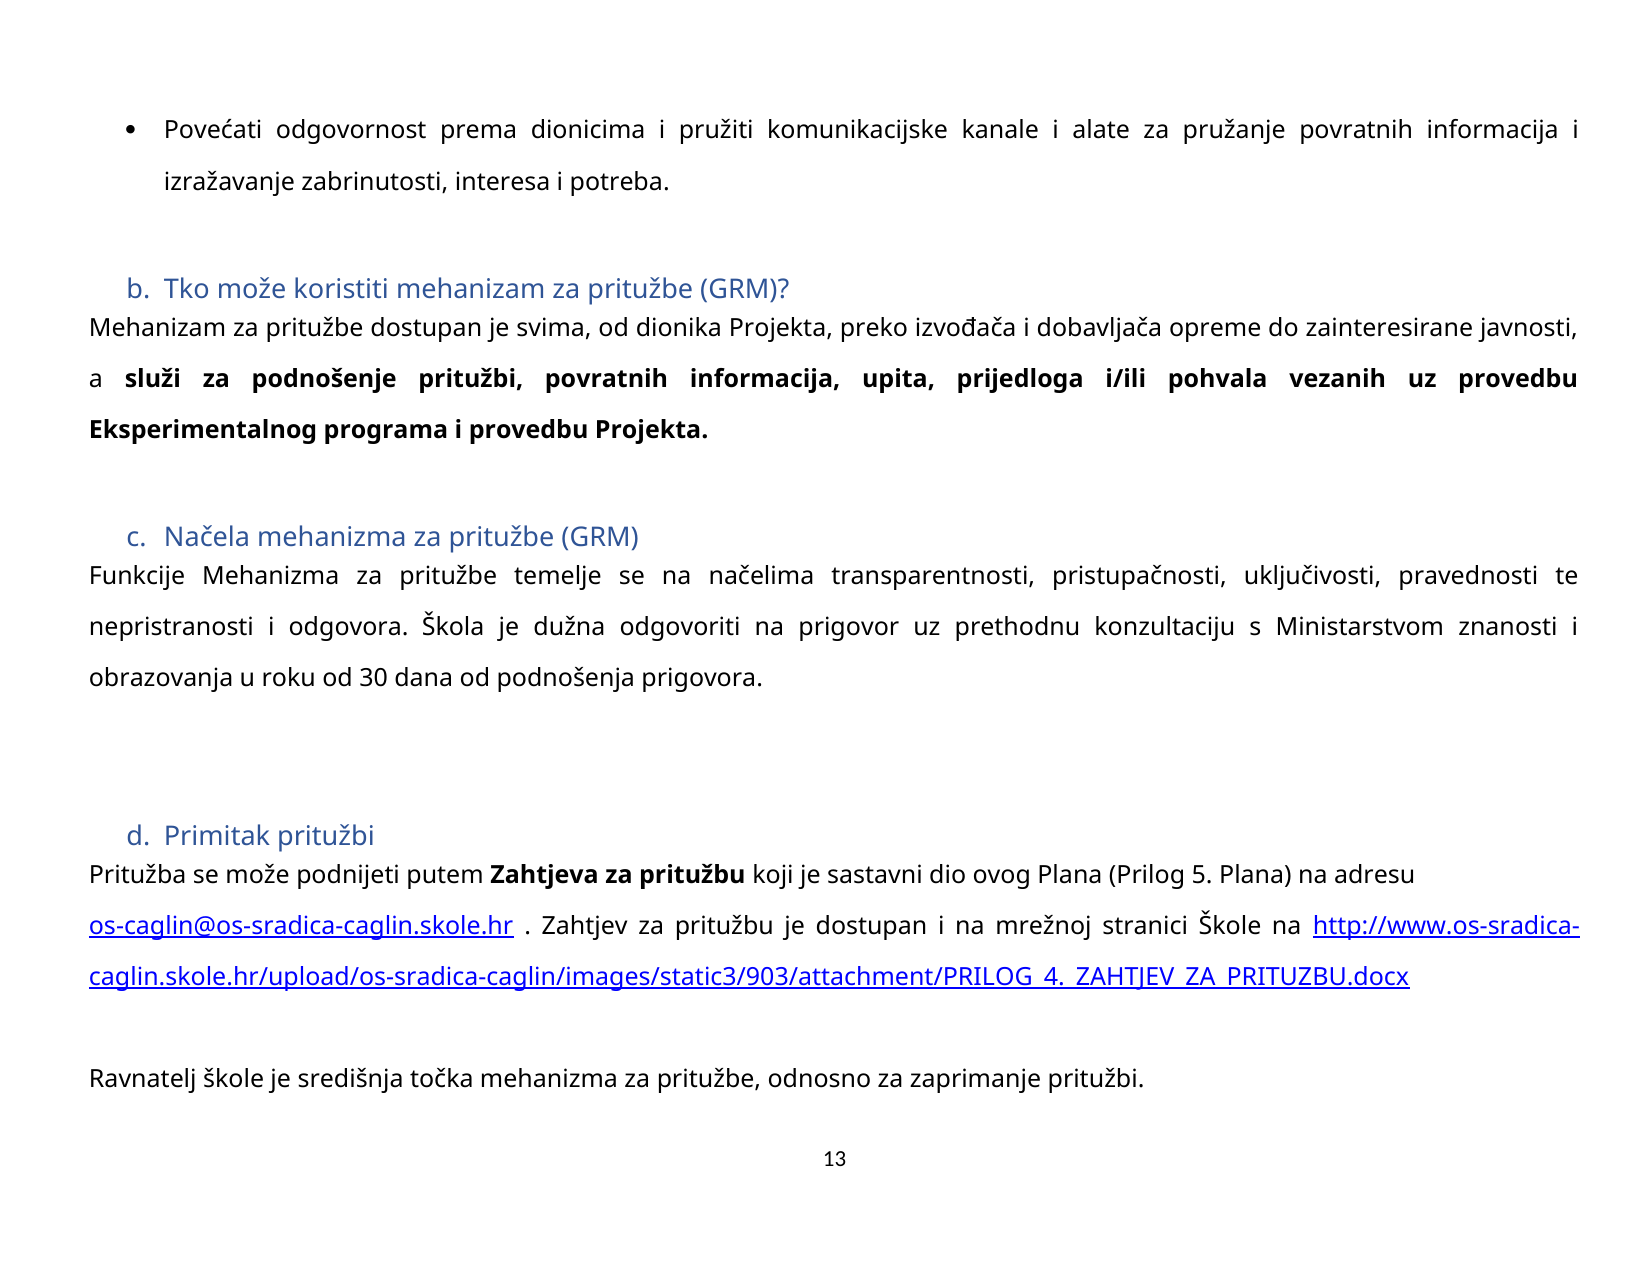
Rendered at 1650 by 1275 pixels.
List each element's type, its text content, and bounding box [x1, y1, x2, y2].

text Mehanizam za pritužbe dostupan je svima, od dionika Projekta, preko izvođača i dobavljača opreme do zainteresirane javnosti, a služi za podnošenje pritužbi, povratnih informacija, upita, prijedloga i/ili pohvala vezanih uz provedbu Eksperimentalnog programa i provedbu Projekta. [89, 309, 1580, 445]
list Povećati odgovornost prema dionicima i pružiti komunikacijske kanale i alate za pružanje povratnih informacija i izražavanje zabrinutosti, interesa i potreba. [126, 112, 1580, 197]
text os-caglin@os-sradica-caglin.skole.hr . Zahtjev za pritužbu je dostupan i na mrežnoj stranici Škole na http://www.os-sradica-caglin.skole.hr/upload/os-sradica-caglin/images/static3/903/attachment/PRILOG_4._ZAHTJEV_ZA_PRITUZBU.docx [89, 908, 1580, 993]
text Ravnatelj škole je središnja točka mehanizma za pritužbe, odnosno za zaprimanje pritužbi. [89, 1061, 1580, 1095]
subtitle Načela mehanizma za pritužbe (GRM) [126, 518, 1580, 554]
subtitle Primitak pritužbi [126, 817, 1580, 854]
subtitle Tko može koristiti mehanizam za pritužbe (GRM)? [126, 269, 1580, 306]
text Pritužba se može podnijeti putem Zahtjeva za pritužbu koji je sastavni dio ovog Plana (Prilog 5. Plana) na adresu [89, 857, 1580, 891]
text Funkcije Mehanizma za pritužbe temelje se na načelima transparentnosti, pristupačnosti, uključivosti, pravednosti te nepristranosti i odgovora. Škola je dužna odgovoriti na prigovor uz prethodnu konzultaciju s Ministarstvom znanosti i obrazovanja u roku od 30 dana od podnošenja prigovora. [89, 557, 1580, 693]
